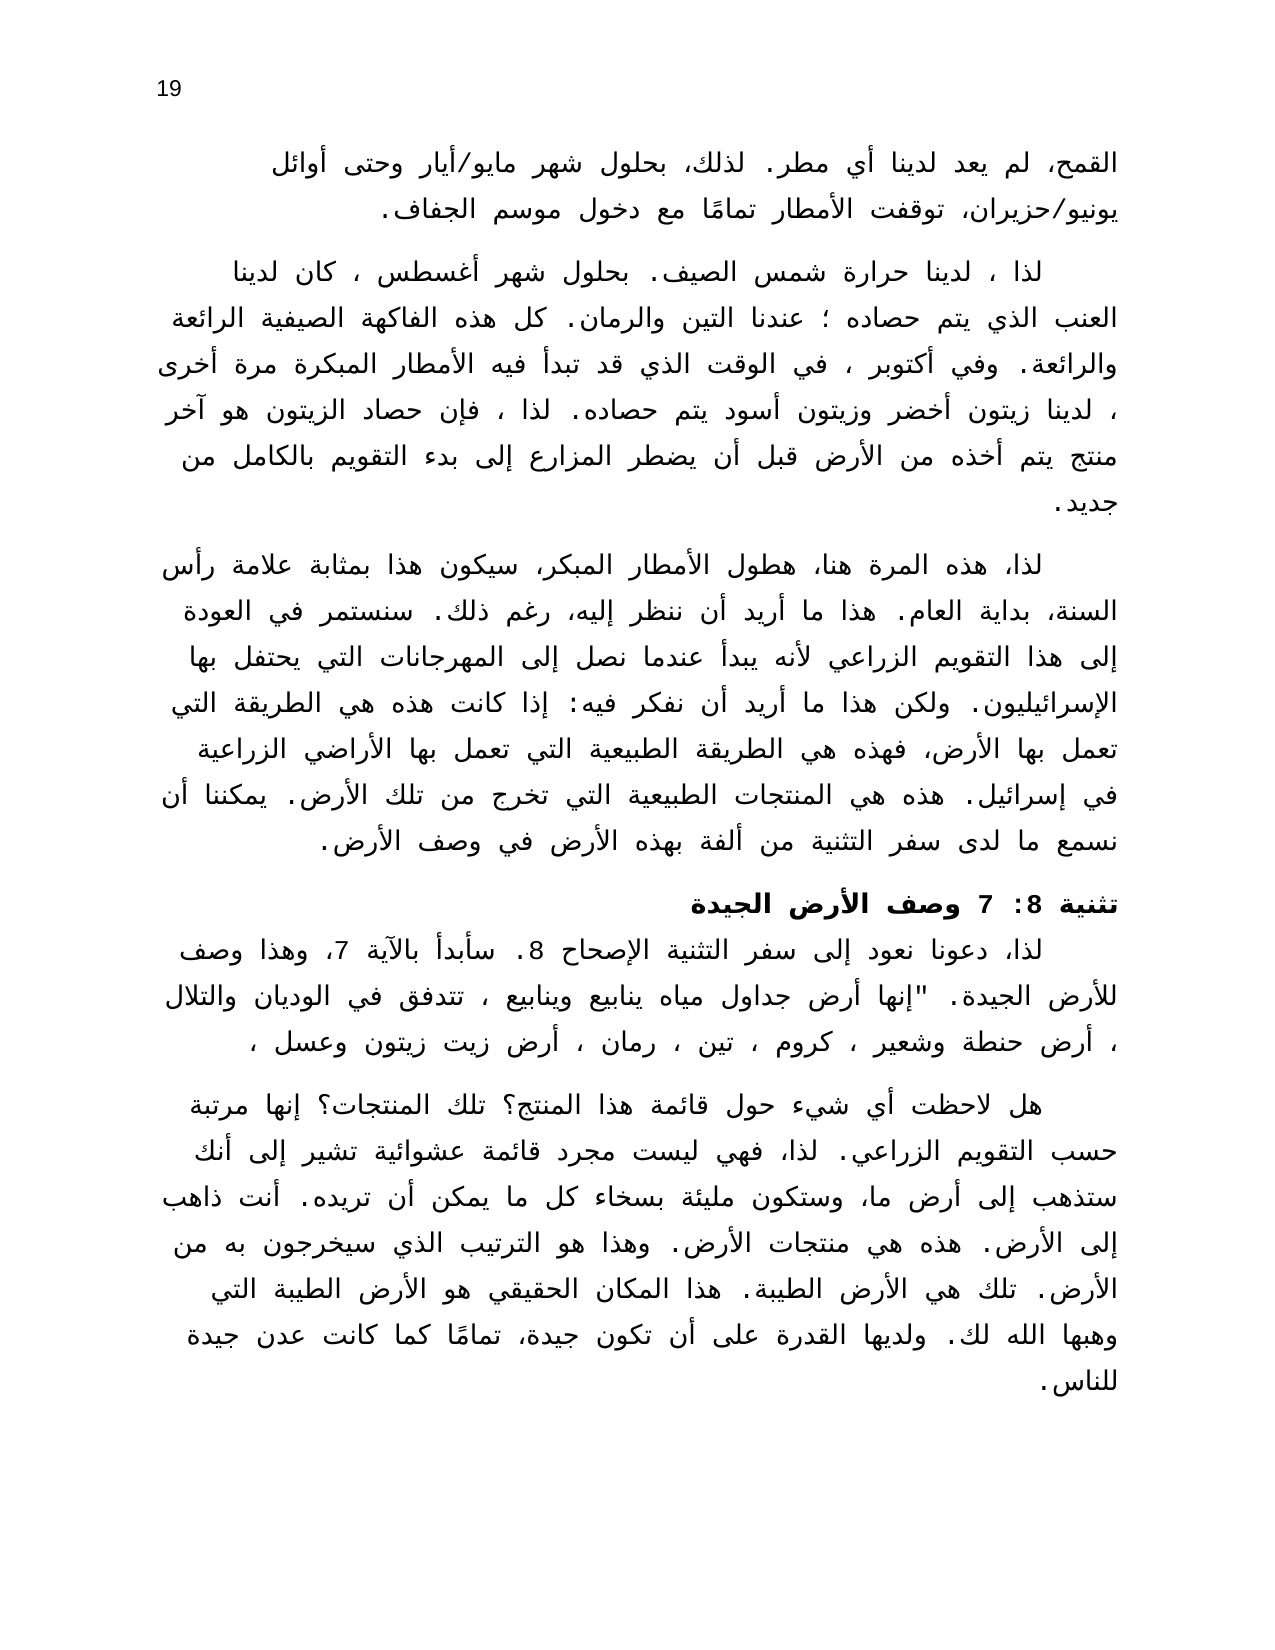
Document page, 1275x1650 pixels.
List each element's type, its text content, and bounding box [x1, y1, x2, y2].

text لذا، هذه المرة هنا، هطول الأمطار المبكر، سيكون هذا بمثابة علامة رأس السنة، بداية العام. هذا ما أريد أن ننظر إليه، رغم ذلك. سنستمر في العودة إلى هذا التقويم الزراعي لأنه يبدأ عندما نصل إلى المهرجانات التي يحتفل بها الإسرائيليون. ولكن هذا ما أريد أن نفكر فيه: إذا كانت هذه هي الطريقة التي تعمل بها الأرض، فهذه هي الطريقة الطبيعية التي تعمل بها الأراضي الزراعية في إسرائيل. هذه هي المنتجات الطبيعية التي تخرج من تلك الأرض. يمكننا أن نسمع ما لدى سفر التثنية من ألفة بهذه الأرض في وصف الأرض. [156, 552, 1118, 859]
text تثنية 8: 7 وصف الأرض الجيدة لذا، دعونا نعود إلى سفر التثنية الإصحاح 8. سأبدأ بالآية 7، وهذا وصف للأرض الجيدة. "إنها أرض جداول مياه ينابيع وينابيع ، تتدفق في الوديان والتلال ، أرض حنطة وشعير ، كروم ، تين ، رمان ، أرض زيت زيتون وعسل ، [156, 891, 1118, 1059]
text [156, 150, 1118, 227]
text لذا ، لدينا حرارة شمس الصيف. بحلول شهر أغسطس ، كان لدينا العنب الذي يتم حصاده ؛ عندنا التين والرمان. كل هذه الفاكهة الصيفية الرائعة والرائعة. وفي أكتوبر ، في الوقت الذي قد تبدأ فيه الأمطار المبكرة مرة أخرى ، لدينا زيتون أخضر وزيتون أسود يتم حصاده. لذا ، فإن حصاد الزيتون هو آخر منتج يتم أخذه من الأرض قبل أن يضطر المزارع إلى بدء التقويم بالكامل من جديد. [156, 259, 1118, 520]
text هل لاحظت أي شيء حول قائمة هذا المنتج؟ تلك المنتجات؟ إنها مرتبة حسب التقويم الزراعي. لذا، فهي ليست مجرد قائمة عشوائية تشير إلى أنك ستذهب إلى أرض ما، وستكون مليئة بسخاء كل ما يمكن أن تريده. أنت ذاهب إلى الأرض. هذه هي منتجات الأرض. وهذا هو الترتيب الذي سيخرجون به من الأرض. تلك هي الأرض الطيبة. هذا المكان الحقيقي هو الأرض الطيبة التي وهبها الله لك. ولديها القدرة على أن تكون جيدة، تمامًا كما كانت عدن جيدة للناس. [156, 1091, 1118, 1398]
